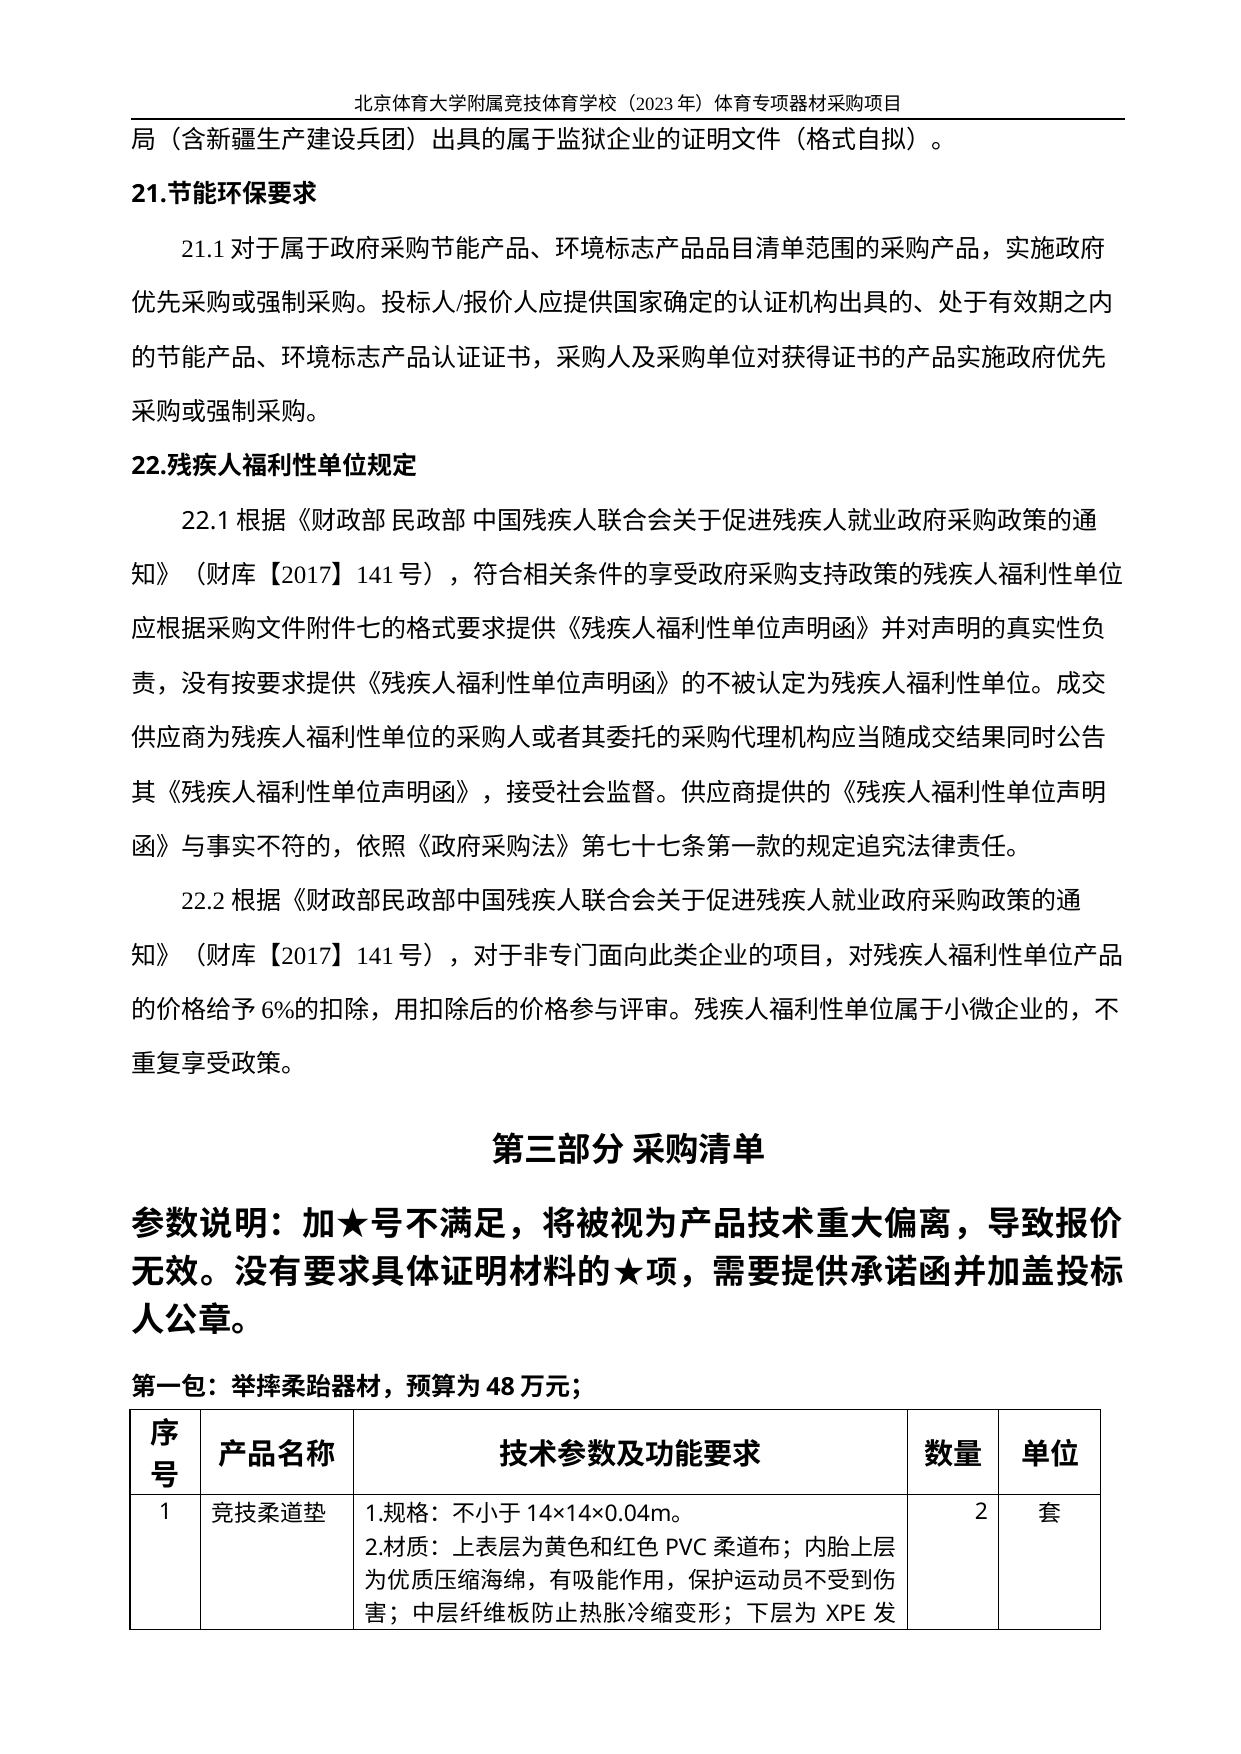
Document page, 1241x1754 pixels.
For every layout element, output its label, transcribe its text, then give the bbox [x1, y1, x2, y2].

text 22.残疾人福利性单位规定 [131, 446, 1125, 482]
table_header 产品名称 [201, 1410, 353, 1494]
title 参数说明：加★号不满足，将被视为产品技术重大偏离，导致报价无效。没有要求具体证明材料的★项，需要提供承诺函并加盖投标人公章。 [131, 1196, 1125, 1341]
table_header 单位 [999, 1410, 1100, 1494]
text 22.1根据《财政部 民政部 中国残疾人联合会关于促进残疾人就业政府采购政策的通知》（财库【2017】141号），符合相关条件的享受政府采购支持政策的残疾人福利性单位应根据采购文件附件七的格式要求提供《残疾人福利性单位声明函》并对声明的真实性负责，没有按要求提供《残疾人福利性单位声明函》的不被认定为残疾人福利性单位。成交供应商为残疾人福利性单位的采购人或者其委托的采购代理机构应当随成交结果同时公告其《残疾人福利性单位声明函》，接受社会监督。供应商提供的《残疾人福利性单位声明函》与事实不符的，依照《政府采购法》第七十七条第一款的规定追究法律责任。 [131, 500, 1125, 863]
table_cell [354, 1495, 907, 1628]
title 第三部分 采购清单 [131, 1123, 1125, 1171]
text 21.1对于属于政府采购节能产品、环境标志产品品目清单范围的采购产品，实施政府优先采购或强制采购。投标人/报价人应提供国家确定的认证机构出具的、处于有效期之内的节能产品、环境标志产品认证证书，采购人及采购单位对获得证书的产品实施政府优先采购或强制采购。 [131, 228, 1125, 428]
table_cell 1 [131, 1495, 200, 1628]
table_header 序号 [131, 1410, 200, 1494]
table_header 数量 [908, 1410, 998, 1494]
text 21.节能环保要求 [131, 174, 1125, 210]
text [131, 120, 1125, 156]
text 22.2 根据《财政部民政部中国残疾人联合会关于促进残疾人就业政府采购政策的通知》（财库【2017】141号），对于非专门面向此类企业的项目，对残疾人福利性单位产品的价格给予6%的扣除，用扣除后的价格参与评审。残疾人福利性单位属于小微企业的，不重复享受政策。 [131, 881, 1125, 1080]
table_header 技术参数及功能要求 [354, 1410, 907, 1494]
table_cell 2 [908, 1495, 998, 1628]
table_cell 竞技柔道垫 [201, 1495, 353, 1628]
title 第一包：举摔柔跆器材，预算为48万元； [131, 1366, 1125, 1402]
table_cell 套 [999, 1495, 1100, 1628]
